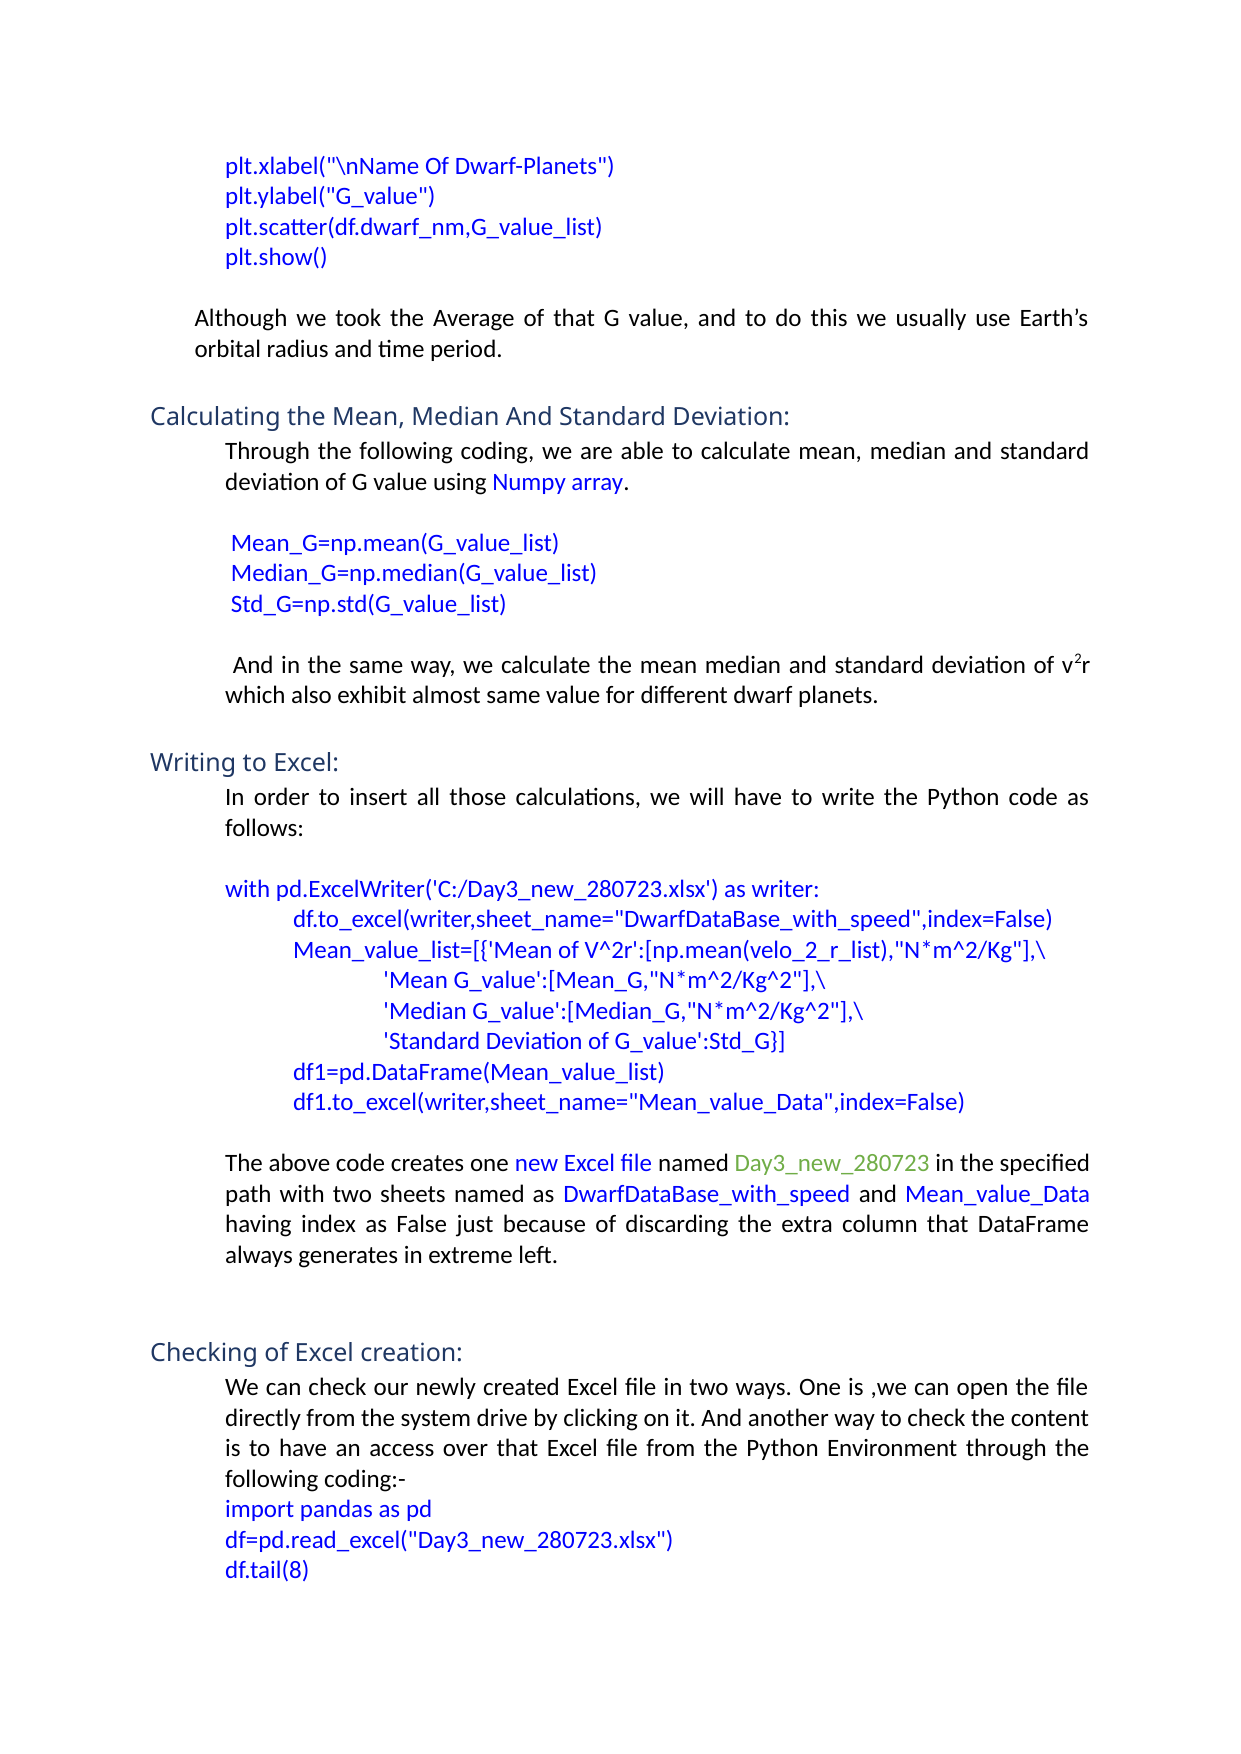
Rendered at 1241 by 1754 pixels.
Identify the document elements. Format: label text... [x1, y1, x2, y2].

text 'Mean G_value':[Mean_G,"N*m^2/Kg^2"],\ [225, 964, 1090, 995]
text import pandas as pd [225, 1494, 1090, 1524]
text df.to_excel(writer,sheet_name="DwarfDataBase_with_speed",index=False) [225, 903, 1090, 934]
subtitle Calculating the Mean, Median And Standard Deviation: [150, 398, 1090, 432]
text df=pd.read_excel("Day3_new_280723.xlsx") [225, 1524, 1090, 1555]
text plt.show() [194, 242, 1090, 272]
text And in the same way, we calculate the mean median and standard deviation of v2r which also exhibit almost same value for different dwarf planets. [225, 649, 1090, 710]
text df1=pd.DataFrame(Mean_value_list) [225, 1056, 1090, 1086]
text plt.ylabel("G_value") [194, 181, 1090, 211]
subtitle Writing to Excel: [150, 744, 1090, 778]
text In order to insert all those calculations, we will have to write the Python code as follows: [225, 781, 1090, 842]
text df1.to_excel(writer,sheet_name="Mean_value_Data",index=False) [225, 1086, 1090, 1117]
text plt.xlabel("\nName Of Dwarf-Planets") [194, 150, 1090, 181]
text Through the following coding, we are able to calculate mean, median and standard deviation of G value using Numpy array. [225, 435, 1090, 496]
subtitle Checking of Excel creation: [150, 1335, 1090, 1369]
text Although we took the Average of that G value, and to do this we usually use Earth’s orbital radius and time period. [194, 303, 1090, 364]
text The above code creates one new Excel file named Day3_new_280723 in the specified path with two sheets named as DwarfDataBase_with_speed and Mean_value_Data having index as False just because of discarding the extra column that DataFrame always generates in extreme left. [225, 1147, 1090, 1269]
text with pd.ExcelWriter('C:/Day3_new_280723.xlsx') as writer: [225, 873, 1090, 903]
text 'Median G_value':[Median_G,"N*m^2/Kg^2"],\ [225, 995, 1090, 1025]
text plt.scatter(df.dwarf_nm,G_value_list) [194, 211, 1090, 242]
text Mean_value_list=[{'Mean of V^2r':[np.mean(velo_2_r_list),"N*m^2/Kg"],\ [225, 934, 1090, 964]
text Mean_G=np.mean(G_value_list) [225, 527, 1090, 557]
text Std_G=np.std(G_value_list) [225, 588, 1090, 618]
text df.tail(8) [225, 1555, 1090, 1585]
text Median_G=np.median(G_value_list) [225, 557, 1090, 588]
text We can check our newly created Excel file in two ways. One is ,we can open the file directly from the system drive by clicking on it. And another way to check the content is to have an access over that Excel file from the Python Environment through the following coding:- [225, 1372, 1090, 1494]
text 'Standard Deviation of G_value':Std_G}] [225, 1025, 1090, 1056]
